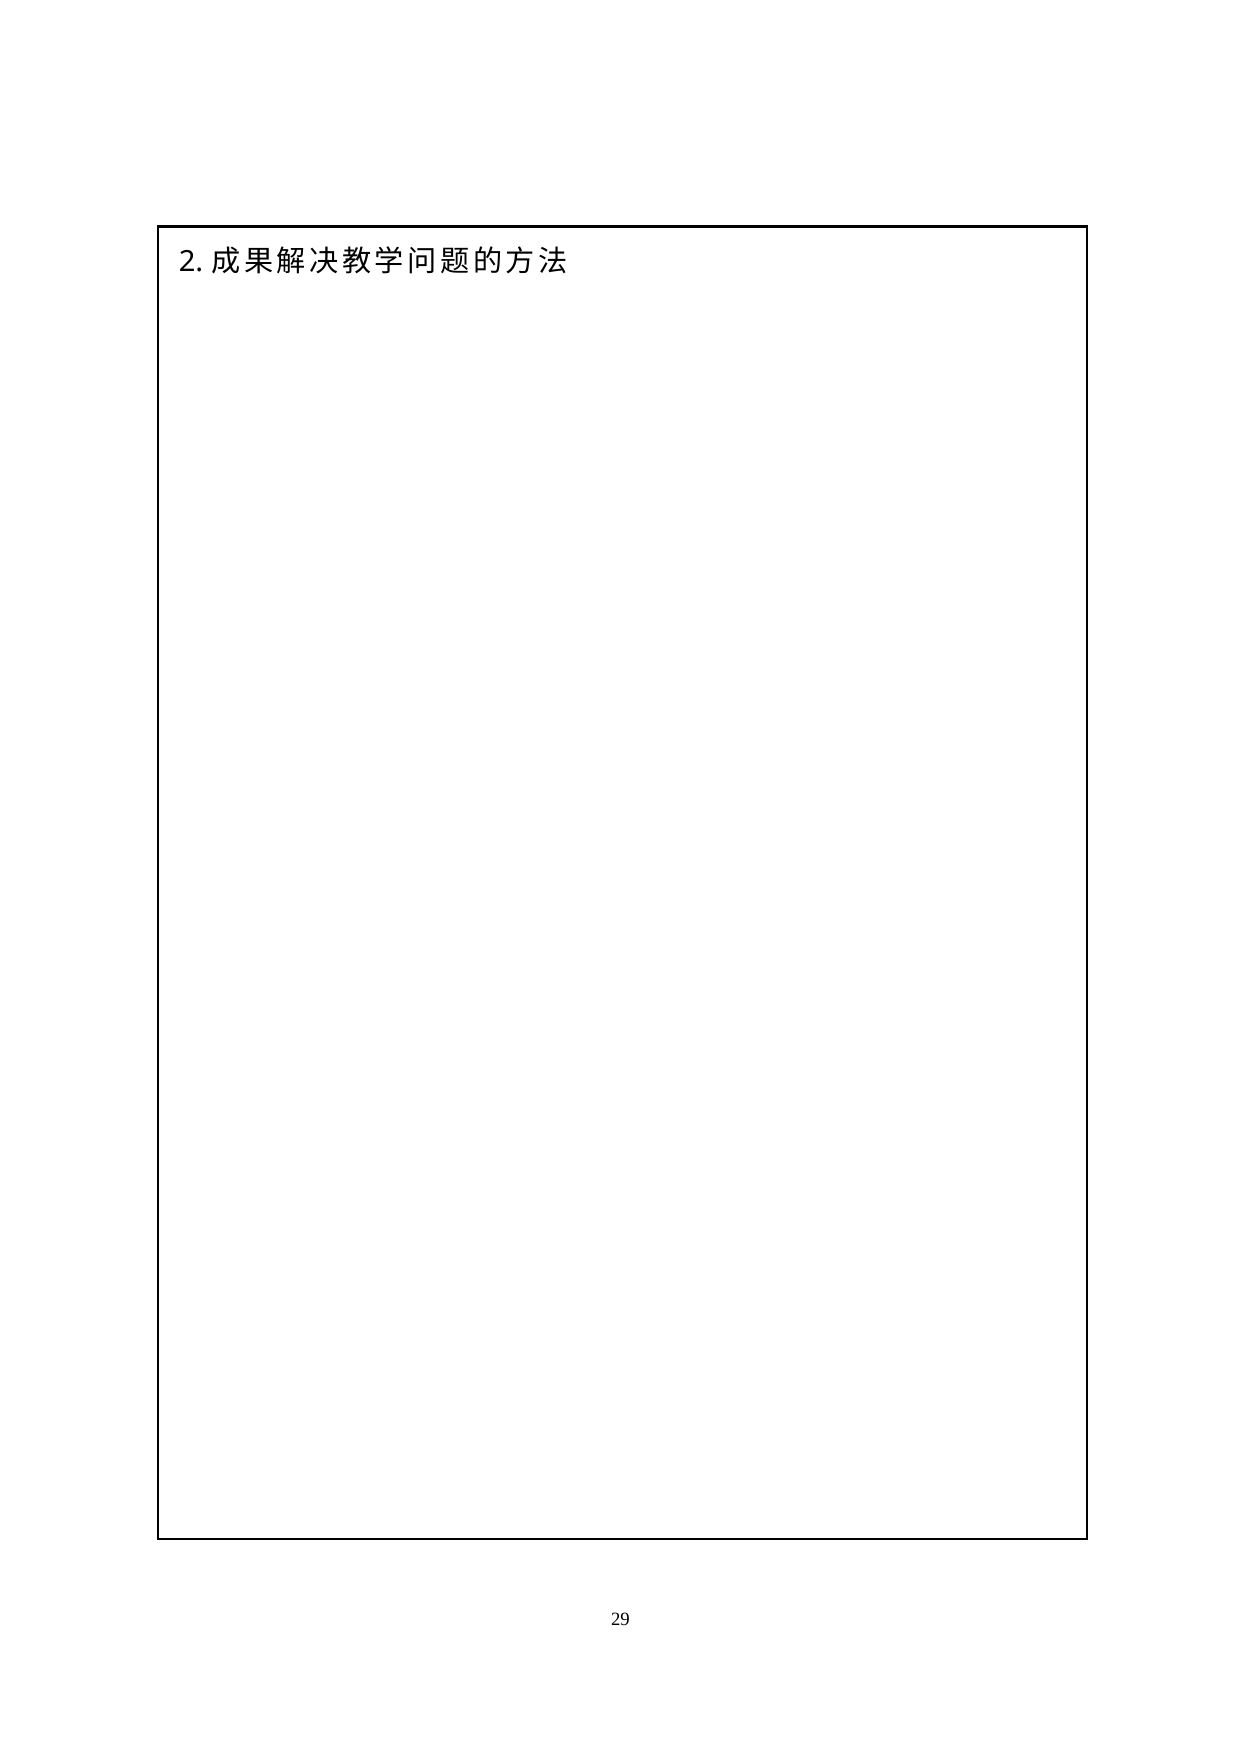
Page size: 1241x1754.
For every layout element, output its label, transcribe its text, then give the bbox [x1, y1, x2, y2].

table_cell 2.成果解决教学问题的方法 [159, 228, 1086, 1537]
